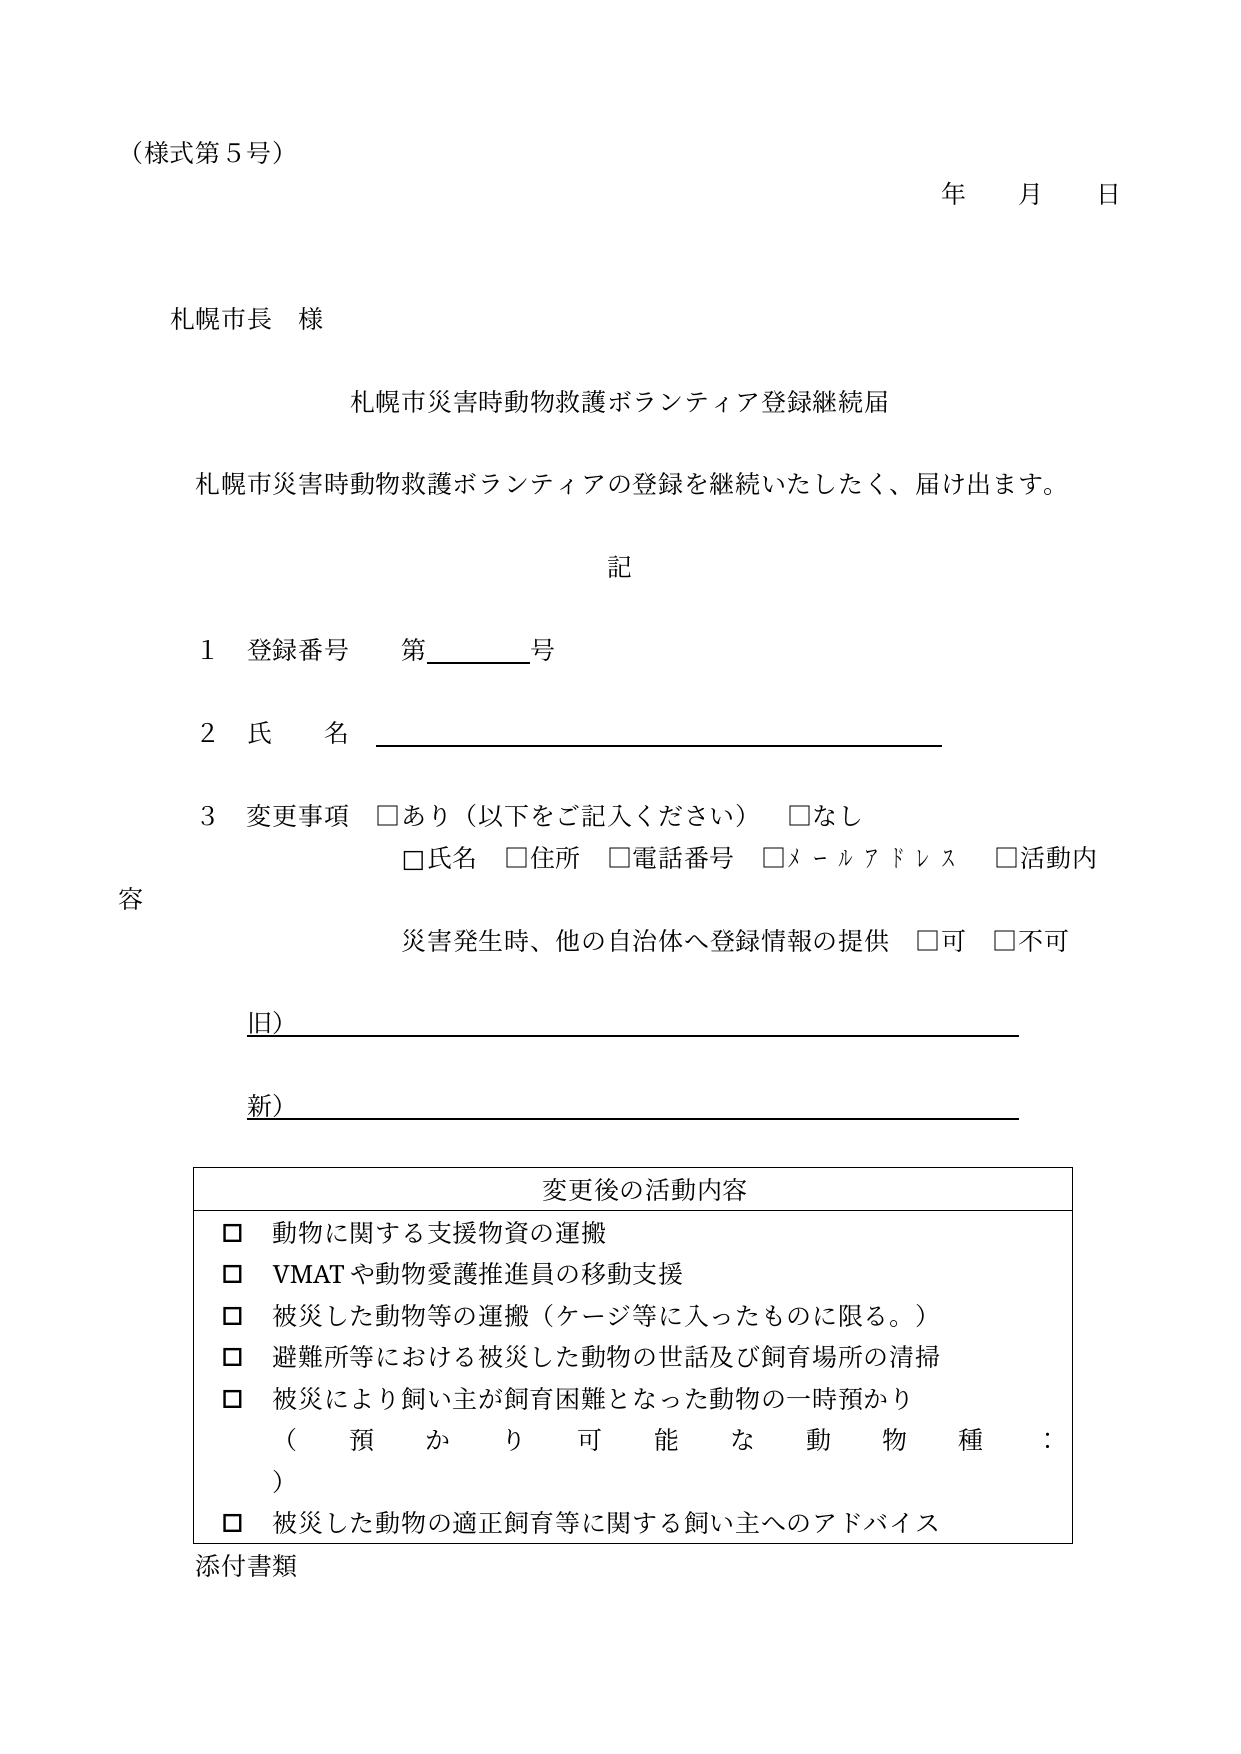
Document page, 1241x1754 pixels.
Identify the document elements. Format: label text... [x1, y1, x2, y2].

text 札幌市災害時動物救護ボランティア登録継続届 [118, 379, 1122, 421]
text □氏名 □住所 □電話番号 □メールアドレス □活動内容 [118, 836, 1122, 918]
text 札幌市長 様 [118, 297, 1122, 338]
text 札幌市災害時動物救護ボランティアの登録を継続いたしたく、届け出ます。 [170, 462, 1122, 504]
table_header 変更後の活動内容 [194, 1168, 1072, 1210]
text ３ 変更事項 □あり（以下をご記入ください） □なし [118, 794, 1122, 836]
text 新） [118, 1084, 1122, 1126]
text ２ 氏 名 [118, 711, 1122, 753]
text （様式第５号） [118, 131, 1122, 172]
table_cell 動物に関する支援物資の運搬 VMATや動物愛護推進員の移動支援 被災した動物等の運搬（ケージ等に入ったものに限る。） 避難所等における被災した動物の世話及び飼育場所の清掃 被災により飼い主が飼育困難となった動物の一時預かり （預かり可能な動物種： ） 被災した動物の適正飼育等に関する飼い主へのアドバイス [194, 1211, 1072, 1542]
text 災害発生時、他の自治体へ登録情報の提供 □可 □不可 [118, 918, 1122, 960]
text 添付書類 [118, 1543, 1122, 1585]
text 年 月 日 [118, 172, 1122, 214]
subtitle 記 [118, 545, 1122, 587]
text １ 登録番号 第 号 [118, 628, 1122, 670]
text 旧） [118, 1001, 1122, 1043]
